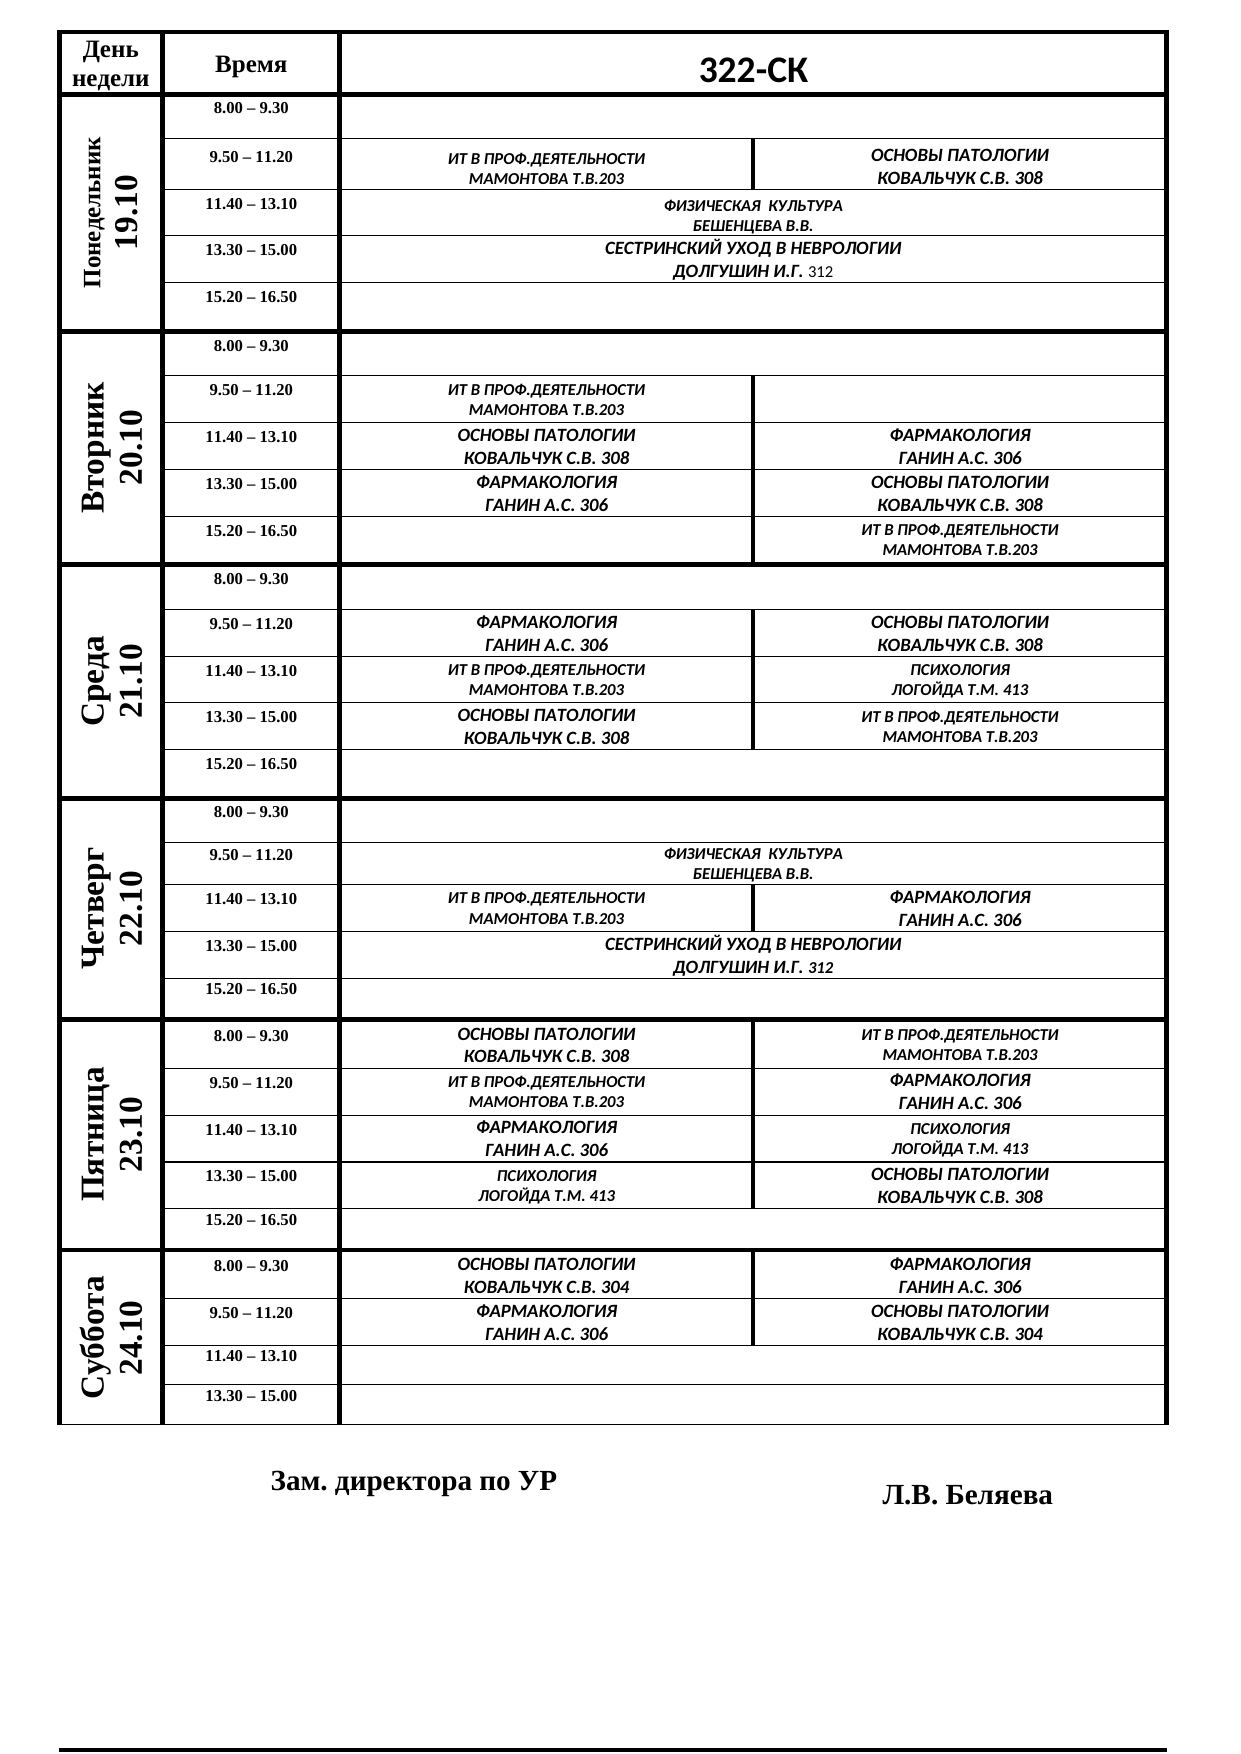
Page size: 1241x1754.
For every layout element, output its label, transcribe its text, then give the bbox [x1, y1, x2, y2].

table_cell Суббота 24.10 [62, 1252, 160, 1424]
table_cell 9.50 – 11.20 [165, 1069, 337, 1114]
table_cell 9.50 – 11.20 [165, 610, 337, 656]
table_cell 9.50 – 11.20 [165, 376, 337, 422]
table_cell ОСНОВЫ ПАТОЛОГИИ КОВАЛЬЧУК С.В. 308 [755, 610, 1164, 656]
table_cell [342, 97, 1164, 138]
table_cell 15.20 – 16.50 [165, 979, 337, 1017]
table_cell 9.50 – 11.20 [165, 843, 337, 884]
table_cell [342, 517, 751, 562]
table_cell 13.30 – 15.00 [165, 1163, 337, 1208]
table_cell ПСИХОЛОГИЯ ЛОГОЙДА Т.М. 413 [342, 1163, 751, 1208]
table_cell 11.40 – 13.10 [165, 423, 337, 469]
table_cell ФИЗИЧЕСКАЯ КУЛЬТУРА БЕШЕНЦЕВА В.В. [342, 190, 1164, 235]
table_cell 11.40 – 13.10 [165, 885, 337, 931]
table_cell ОСНОВЫ ПАТОЛОГИИ КОВАЛЬЧУК С.В. 304 [755, 1299, 1164, 1345]
table_cell ФИЗИЧЕСКАЯ КУЛЬТУРА БЕШЕНЦЕВА В.В. [342, 843, 1164, 884]
table_cell [342, 1209, 1164, 1248]
table_cell 13.30 – 15.00 [165, 932, 337, 978]
table_cell ОСНОВЫ ПАТОЛОГИИ КОВАЛЬЧУК С.В. 308 [755, 470, 1164, 516]
table_cell Вторник 20.10 [62, 334, 160, 562]
table_cell [755, 376, 1164, 422]
table_cell ФАРМАКОЛОГИЯ ГАНИН А.С. 306 [342, 610, 751, 656]
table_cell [59, 1425, 769, 1748]
table_cell ФАРМАКОЛОГИЯ ГАНИН А.С. 306 [342, 470, 751, 516]
table_cell 8.00 – 9.30 [165, 97, 337, 138]
table_cell ФАРМАКОЛОГИЯ ГАНИН А.С. 306 [342, 1299, 751, 1345]
table_cell Среда 21.10 [62, 567, 160, 796]
table_cell Понедельник 19.10 [62, 97, 160, 329]
table_cell 13.30 – 15.00 [165, 703, 337, 749]
table_cell 15.20 – 16.50 [165, 750, 337, 796]
table_cell 8.00 – 9.30 [165, 567, 337, 609]
table_cell Пятница 23.10 [62, 1022, 160, 1248]
table_cell ОСНОВЫ ПАТОЛОГИИ КОВАЛЬЧУК С.В. 308 [342, 1022, 751, 1068]
table_cell ИТ В ПРОФ.ДЕЯТЕЛЬНОСТИ МАМОНТОВА Т.В.203 [755, 703, 1164, 749]
table_cell ОСНОВЫ ПАТОЛОГИИ КОВАЛЬЧУК С.В. 308 [342, 703, 751, 749]
table_cell 15.20 – 16.50 [165, 1209, 337, 1248]
table_cell ИТ В ПРОФ.ДЕЯТЕЛЬНОСТИ МАМОНТОВА Т.В.203 [755, 517, 1164, 562]
table_cell [342, 1346, 1164, 1384]
table_cell Время [165, 34, 337, 92]
table_cell ФАРМАКОЛОГИЯ ГАНИН А.С. 306 [342, 1116, 751, 1161]
table_cell 8.00 – 9.30 [165, 1022, 337, 1068]
table_cell [342, 979, 1164, 1017]
table_cell День недели [62, 34, 160, 92]
table_cell ИТ В ПРОФ.ДЕЯТЕЛЬНОСТИ МАМОНТОВА Т.В.203 [342, 1069, 751, 1114]
table_cell ПСИХОЛОГИЯ ЛОГОЙДА Т.М. 413 [755, 657, 1164, 702]
table_cell ОСНОВЫ ПАТОЛОГИИ КОВАЛЬЧУК С.В. 308 [342, 423, 751, 469]
table_cell 15.20 – 16.50 [165, 517, 337, 562]
table_cell 15.20 – 16.50 [165, 283, 337, 329]
table_cell 8.00 – 9.30 [165, 1252, 337, 1298]
table_cell [342, 801, 1164, 842]
table_cell 322-СК [342, 34, 1164, 92]
table_cell ИТ В ПРОФ.ДЕЯТЕЛЬНОСТИ МАМОНТОВА Т.В.203 [342, 885, 751, 931]
table_cell ФАРМАКОЛОГИЯ ГАНИН А.С. 306 [755, 1252, 1164, 1298]
table_cell [342, 334, 1164, 375]
table_cell ПСИХОЛОГИЯ ЛОГОЙДА Т.М. 413 [755, 1116, 1164, 1161]
table_cell 11.40 – 13.10 [165, 1116, 337, 1161]
table_cell СЕСТРИНСКИЙ УХОД В НЕВРОЛОГИИ ДОЛГУШИН И.Г. 312 [342, 236, 1164, 282]
table_cell ИТ В ПРОФ.ДЕЯТЕЛЬНОСТИ МАМОНТОВА Т.В.203 [342, 376, 751, 422]
table_cell ФАРМАКОЛОГИЯ ГАНИН А.С. 306 [755, 423, 1164, 469]
table_cell [342, 1385, 1164, 1424]
table_cell ИТ В ПРОФ.ДЕЯТЕЛЬНОСТИ МАМОНТОВА Т.В.203 [342, 139, 751, 189]
table_cell 11.40 – 13.10 [165, 1346, 337, 1384]
table_cell 9.50 – 11.20 [165, 1299, 337, 1345]
table_cell ОСНОВЫ ПАТОЛОГИИ КОВАЛЬЧУК С.В. 308 [755, 1163, 1164, 1208]
table_cell 9.50 – 11.20 [165, 139, 337, 189]
table_cell ОСНОВЫ ПАТОЛОГИИ КОВАЛЬЧУК С.В. 308 [755, 139, 1164, 189]
table_cell 8.00 – 9.30 [165, 334, 337, 375]
table_cell [342, 283, 1164, 329]
table_cell ФАРМАКОЛОГИЯ ГАНИН А.С. 306 [755, 885, 1164, 931]
table_cell [342, 750, 1164, 796]
table_cell 13.30 – 15.00 [165, 1385, 337, 1424]
table_cell 11.40 – 13.10 [165, 190, 337, 235]
table_cell 8.00 – 9.30 [165, 801, 337, 842]
table_cell 13.30 – 15.00 [165, 236, 337, 282]
table_cell ИТ В ПРОФ.ДЕЯТЕЛЬНОСТИ МАМОНТОВА Т.В.203 [755, 1022, 1164, 1068]
table_cell ОСНОВЫ ПАТОЛОГИИ КОВАЛЬЧУК С.В. 304 [342, 1252, 751, 1298]
table_cell ФАРМАКОЛОГИЯ ГАНИН А.С. 306 [755, 1069, 1164, 1114]
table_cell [769, 1425, 1167, 1748]
table_cell 11.40 – 13.10 [165, 657, 337, 702]
table_cell ИТ В ПРОФ.ДЕЯТЕЛЬНОСТИ МАМОНТОВА Т.В.203 [342, 657, 751, 702]
table_cell Четверг 22.10 [62, 801, 160, 1017]
table_cell [342, 567, 1164, 609]
table_cell СЕСТРИНСКИЙ УХОД В НЕВРОЛОГИИ ДОЛГУШИН И.Г. 312 [342, 932, 1164, 978]
table_cell 13.30 – 15.00 [165, 470, 337, 516]
